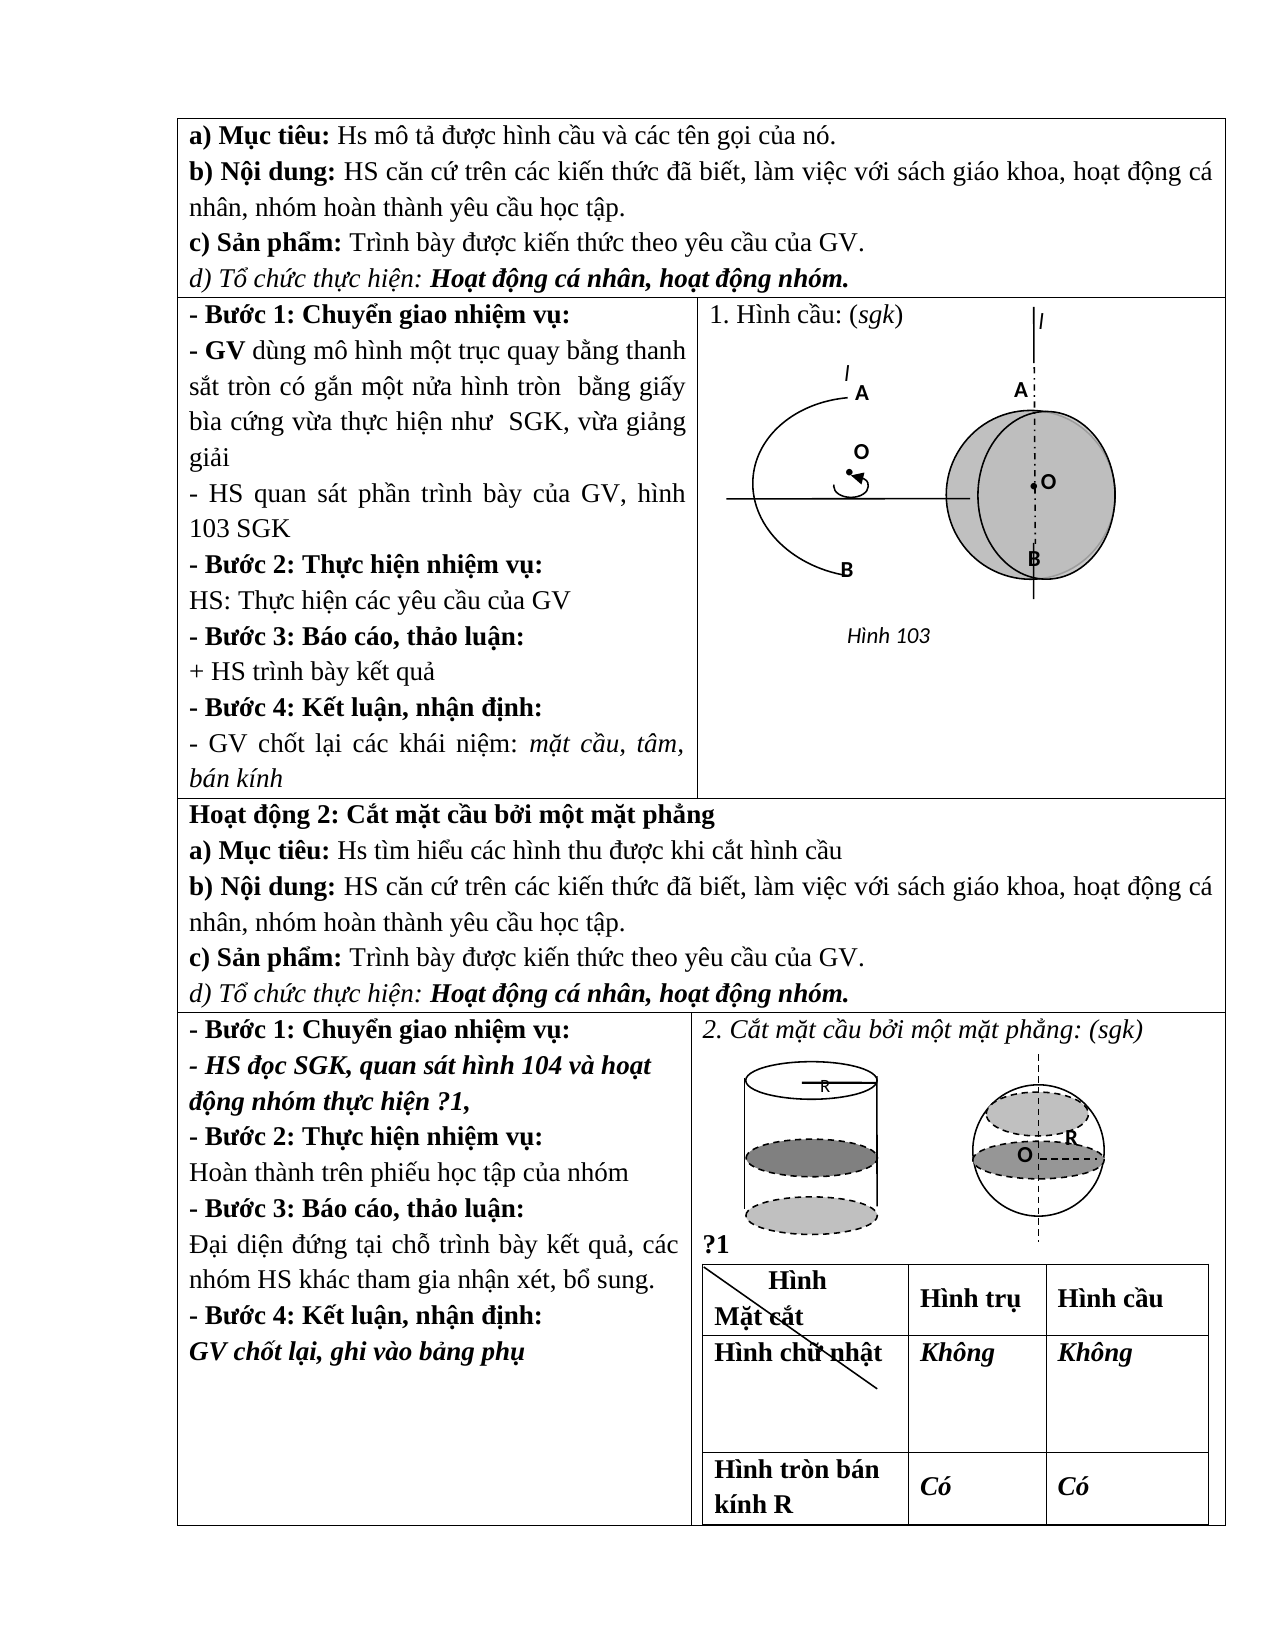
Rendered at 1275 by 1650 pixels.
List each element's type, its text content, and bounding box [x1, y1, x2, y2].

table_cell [692, 1013, 1225, 1524]
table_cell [178, 119, 1225, 297]
table_cell - Bước 1: Chuyển giao nhiệm vụ: - GV dùng mô hình một trục quay bằng thanh sắt tròn có gắn một nửa hình tròn bằng giấy bìa cứng vừa thực hiện như SGK, vừa giảng giải - HS quan sát phần trình bày của GV, hình 103 SGK - Bước 2: Thực hiện nhiệm vụ: HS: Thực hiện các yêu cầu của GV - Bước 3: Báo cáo, thảo luận: + HS trình bày kết quả - Bước 4: Kết luận, nhận định: - GV chốt lại các khái niệm: mặt cầu, tâm, bán kính [178, 298, 697, 798]
table_cell 1. Hình cầu: (sgk) [698, 298, 1225, 798]
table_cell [178, 1013, 691, 1524]
table_cell Hoạt động 2: Cắt mặt cầu bởi một mặt phẳng a) Mục tiêu: Hs tìm hiểu các hình thu được khi cắt hình cầu b) Nội dung: HS căn cứ trên các kiến thức đã biết, làm việc với sách giáo khoa, hoạt động cá nhân, nhóm hoàn thành yêu cầu học tập. c) Sản phẩm: Trình bày được kiến thức theo yêu cầu của GV. d) Tổ chức thực hiện: Hoạt động cá nhân, hoạt động nhóm. [178, 799, 1225, 1012]
